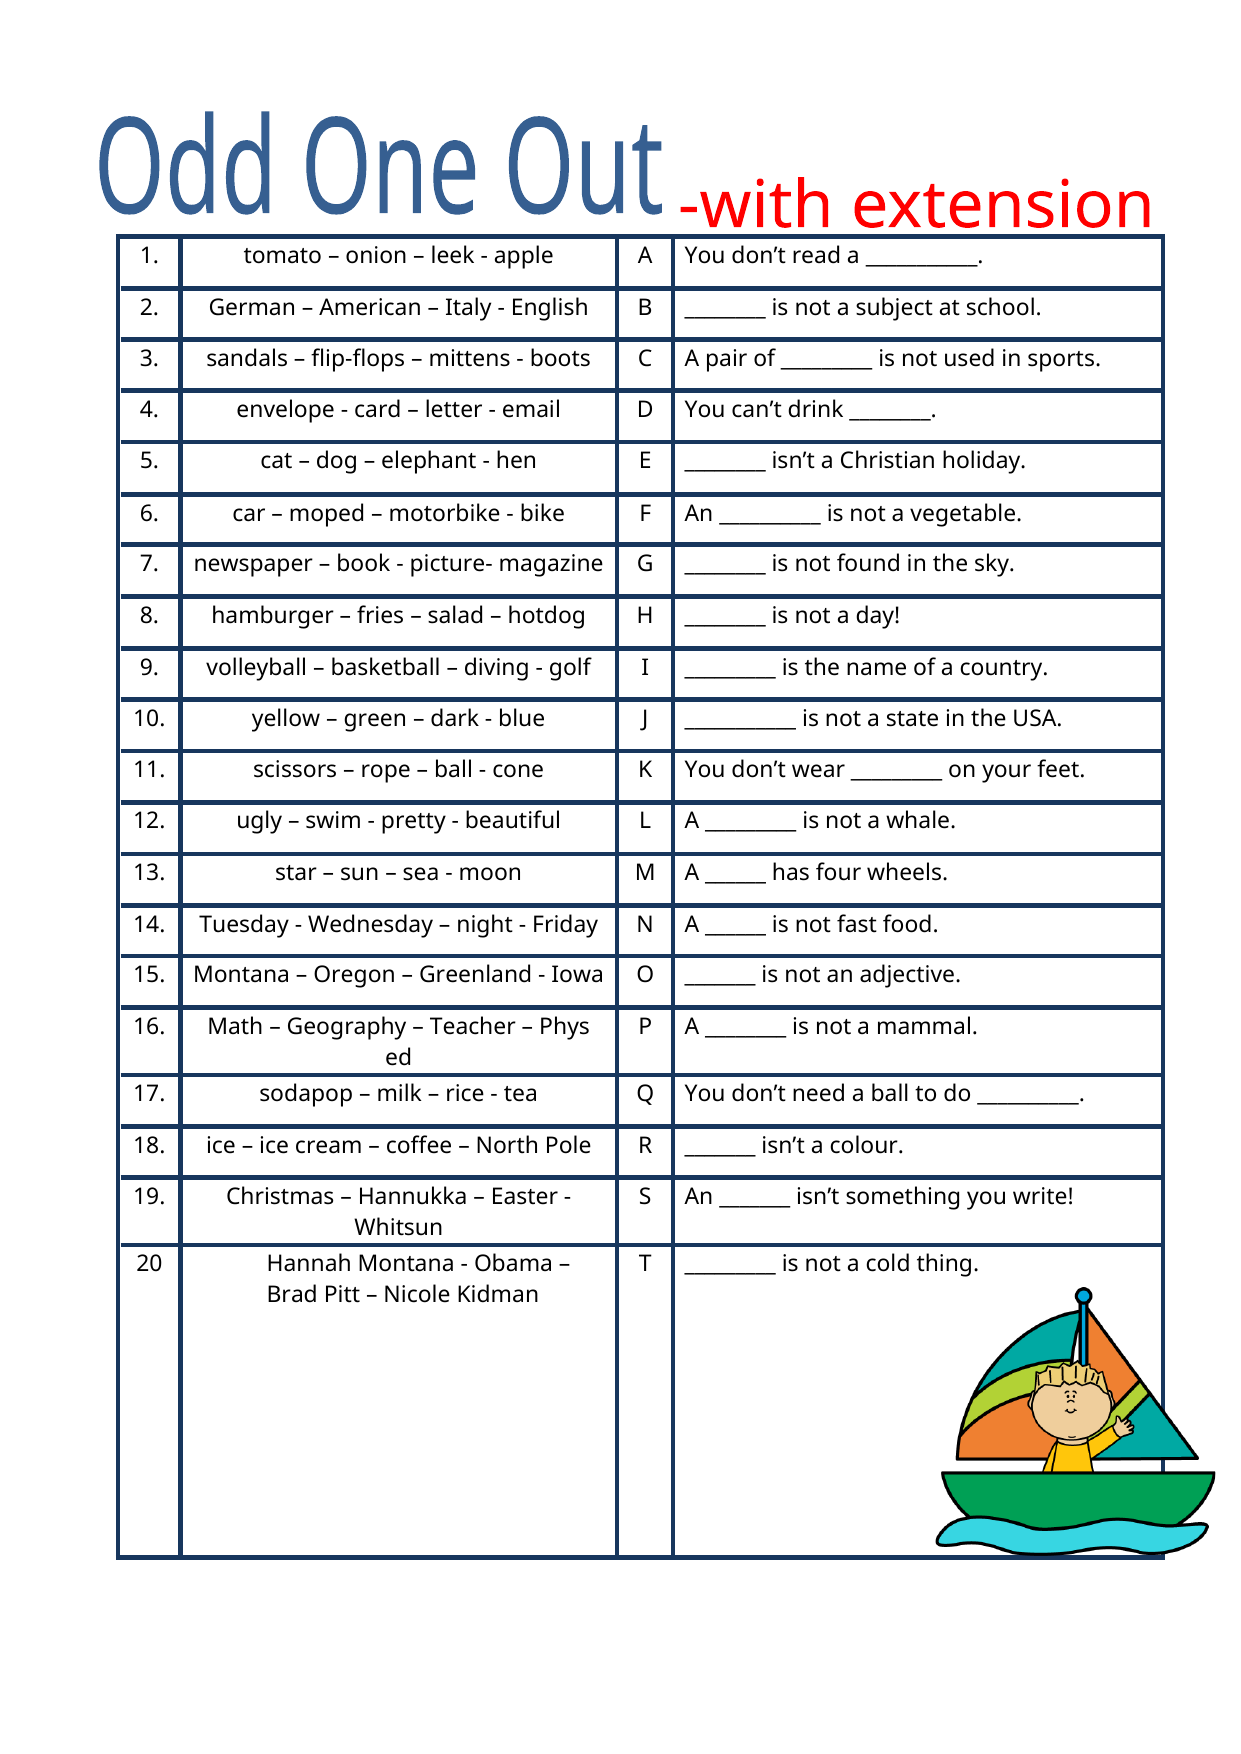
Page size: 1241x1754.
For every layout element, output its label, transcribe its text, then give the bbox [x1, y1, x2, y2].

table_cell 4. [120, 389, 178, 439]
table_cell 6. [120, 493, 178, 542]
table_cell H [619, 599, 671, 646]
table_cell 13. [120, 853, 178, 903]
table_cell O [619, 958, 671, 1005]
table_cell volleyball – basketball – diving - golf [183, 651, 615, 697]
table_cell cat – dog – elephant - hen [183, 444, 615, 492]
table_cell An _______ isn’t something you write! [675, 1180, 1161, 1242]
table_cell 15. [120, 955, 178, 1005]
table_cell Tuesday - Wednesday – night - Friday [183, 908, 615, 954]
table_cell 18. [120, 1125, 178, 1175]
table_cell F [619, 497, 671, 542]
picture [935, 1287, 1216, 1556]
table_cell A _________ is not a whale. [675, 805, 1161, 852]
table_cell G [619, 547, 671, 594]
table_cell 17. [120, 1074, 178, 1124]
table_cell _________ is the name of a country. [675, 651, 1161, 697]
table_cell 3. [120, 338, 178, 388]
table_cell T [619, 1247, 671, 1555]
table_cell M [619, 856, 671, 903]
table_cell Q [619, 1077, 671, 1124]
table_cell 19. [120, 1176, 178, 1242]
table_cell Hannah Montana - Obama – Brad Pitt – Nicole Kidman [183, 1247, 615, 1555]
table_cell newspaper – book - picture- magazine [183, 547, 615, 594]
table_cell _______ is not an adjective. [675, 958, 1161, 1005]
table_cell 16. [120, 1006, 178, 1072]
table_header A [619, 239, 671, 286]
table_cell E [619, 444, 671, 492]
table_cell 12. [120, 801, 178, 852]
table_cell K [619, 753, 671, 800]
table_cell sandals – flip-flops – mittens - boots [183, 342, 615, 388]
table_cell I [619, 651, 671, 697]
table_cell J [619, 702, 671, 748]
table_cell C [619, 342, 671, 388]
table_cell Montana – Oregon – Greenland - Iowa [183, 958, 615, 1005]
table_cell D [619, 393, 671, 439]
table_header tomato – onion – leek - apple [183, 239, 615, 286]
table_cell 7. [120, 543, 178, 594]
table_cell 5. [120, 441, 178, 492]
table_cell 10. [120, 698, 178, 748]
table_cell 8. [120, 595, 178, 646]
table_cell ________ is not found in the sky. [675, 547, 1161, 594]
table_cell An __________ is not a vegetable. [675, 497, 1161, 542]
table_header You don’t read a ___________. [675, 239, 1161, 286]
table_cell hamburger – fries – salad – hotdog [183, 599, 615, 646]
table_cell German – American – Italy - English [183, 291, 615, 337]
table_cell You don’t wear _________ on your feet. [675, 753, 1161, 800]
table_cell _______ isn’t a colour. [675, 1129, 1161, 1175]
table_cell L [619, 805, 671, 852]
table_cell sodapop – milk – rice - tea [183, 1077, 615, 1124]
table_cell N [619, 908, 671, 954]
table_cell 2. [120, 287, 178, 337]
table_cell You can’t drink ________. [675, 393, 1161, 439]
table_cell scissors – rope – ball - cone [183, 753, 615, 800]
table_cell P [619, 1010, 671, 1072]
table_cell 11. [120, 750, 178, 800]
table_cell ice – ice cream – coffee – North Pole [183, 1129, 615, 1175]
table_header 1. [120, 239, 178, 286]
table_cell envelope - card – letter - email [183, 393, 615, 439]
table_cell A ______ is not fast food. [675, 908, 1161, 954]
table_cell ________ is not a day! [675, 599, 1161, 646]
table_cell 20 [120, 1244, 178, 1555]
table_cell yellow – green – dark - blue [183, 702, 615, 748]
table_cell ___________ is not a state in the USA. [675, 702, 1161, 748]
table_cell B [619, 291, 671, 337]
table_cell ugly – swim - pretty - beautiful [183, 805, 615, 852]
table_cell Math – Geography – Teacher – Phys ed [183, 1010, 615, 1072]
table_cell S [619, 1180, 671, 1242]
table_cell 14. [120, 904, 178, 954]
table_cell 9. [120, 647, 178, 697]
table_cell _________ is not a cold thing. [675, 1247, 1161, 1555]
table_cell A pair of _________ is not used in sports. [675, 342, 1161, 388]
table_cell R [619, 1129, 671, 1175]
table_cell A ______ has four wheels. [675, 856, 1161, 903]
table_cell star – sun – sea - moon [183, 856, 615, 903]
table_cell ________ is not a subject at school. [675, 291, 1161, 337]
table_cell You don’t need a ball to do __________. [675, 1077, 1161, 1124]
table_cell car – moped – motorbike - bike [183, 497, 615, 542]
table_cell Christmas – Hannukka – Easter - Whitsun [183, 1180, 615, 1242]
table_cell ________ isn’t a Christian holiday. [675, 444, 1161, 492]
table_cell A ________ is not a mammal. [675, 1010, 1161, 1072]
